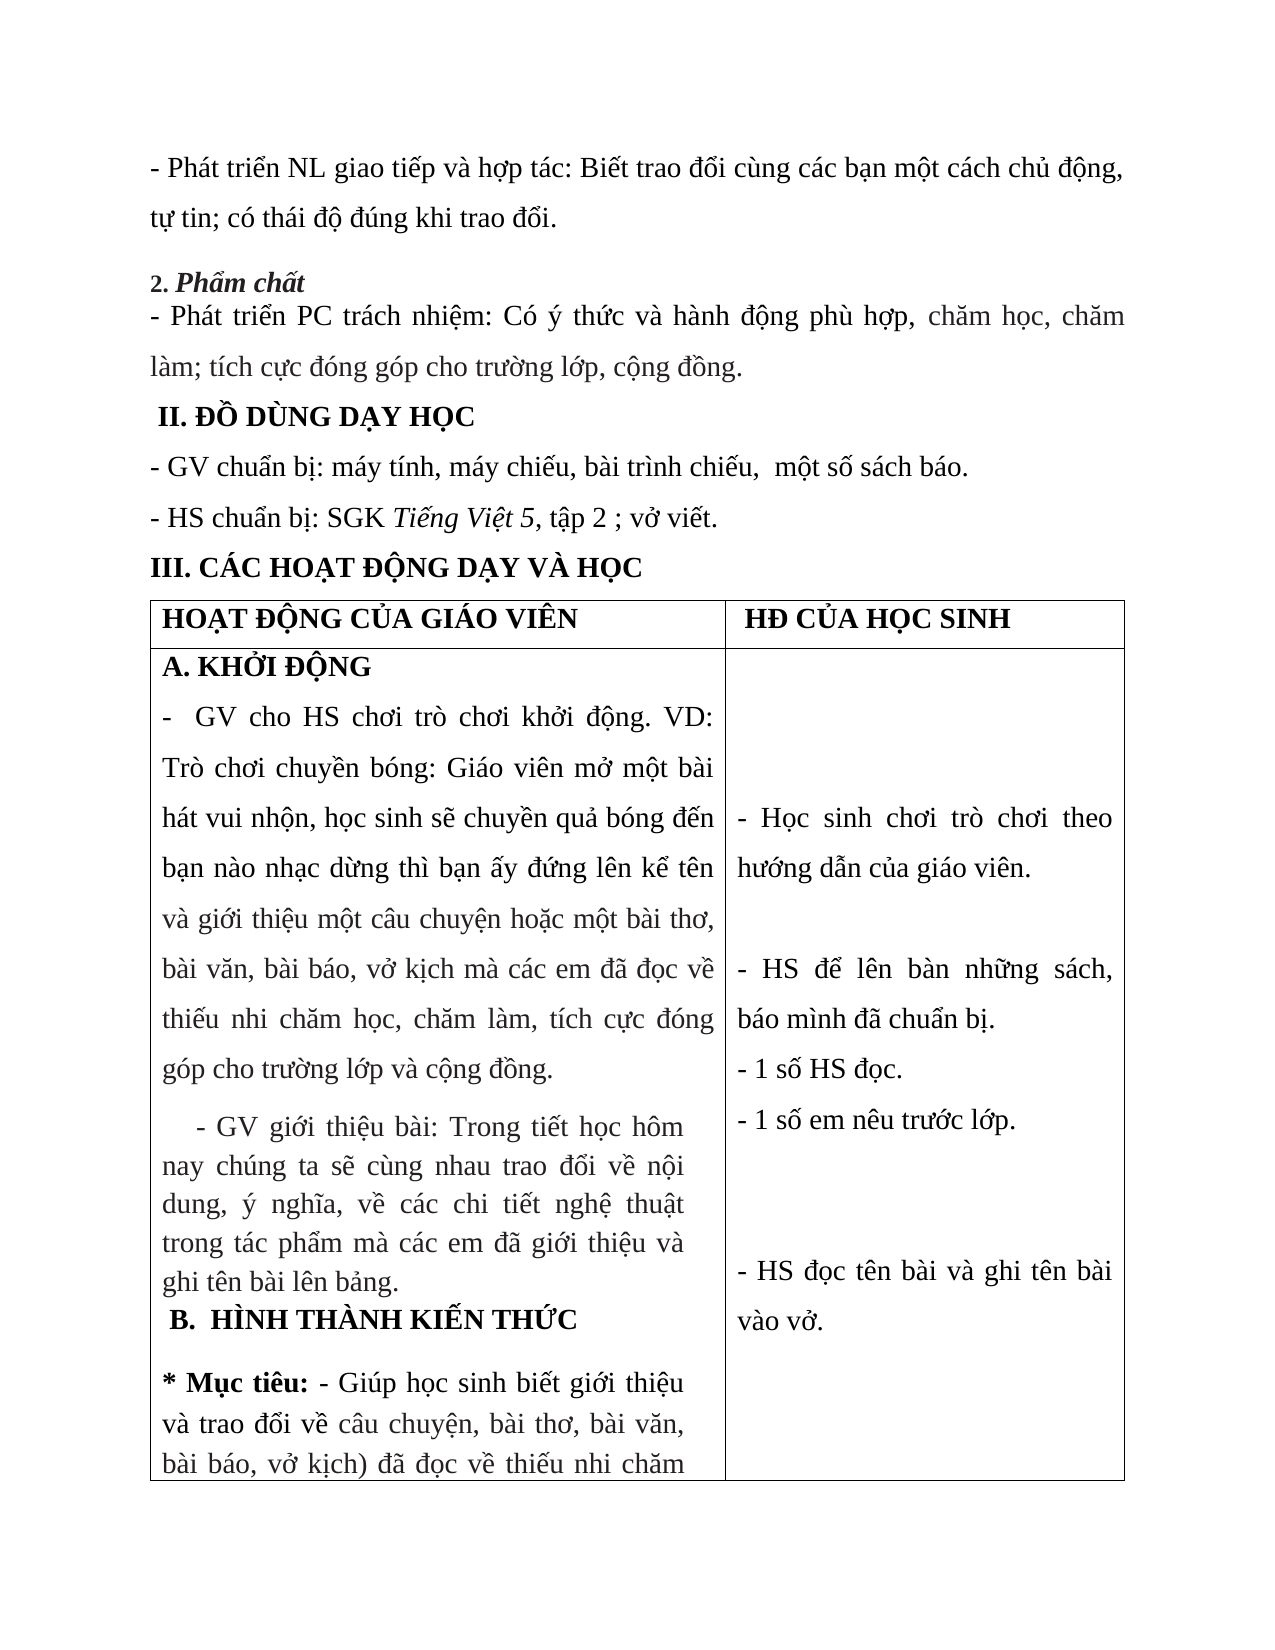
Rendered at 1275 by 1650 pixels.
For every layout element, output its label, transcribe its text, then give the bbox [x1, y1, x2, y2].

text II. ĐỒ DÙNG DẠY HỌC [150, 399, 1125, 433]
text III. CÁC HOẠT ĐỘNG DẠY VÀ HỌC [150, 550, 1125, 584]
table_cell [726, 649, 1124, 1480]
text - Phát triển NL giao tiếp và hợp tác: Biết trao đổi cùng các bạn một cách chủ động, tự tin; có thái độ đúng khi trao đổi. [150, 150, 1125, 234]
subtitle Phẩm chất [150, 265, 1125, 298]
text - Phát triển PC trách nhiệm: Có ý thức và hành động phù hợp, chăm học, chăm làm; tích cực đóng góp cho trường lớp, cộng đồng. [150, 298, 1125, 382]
text - HS chuẩn bị: SGK Tiếng Việt 5, tập 2 ; vở viết. [150, 500, 1125, 533]
table_header HOẠT ĐỘNG CỦA GIÁO VIÊN [151, 601, 725, 648]
text - GV chuẩn bị: máy tính, máy chiếu, bài trình chiếu, một số sách báo. [150, 449, 1125, 483]
table_header HĐ CỦA HỌC SINH [726, 601, 1124, 648]
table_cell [151, 649, 725, 1480]
